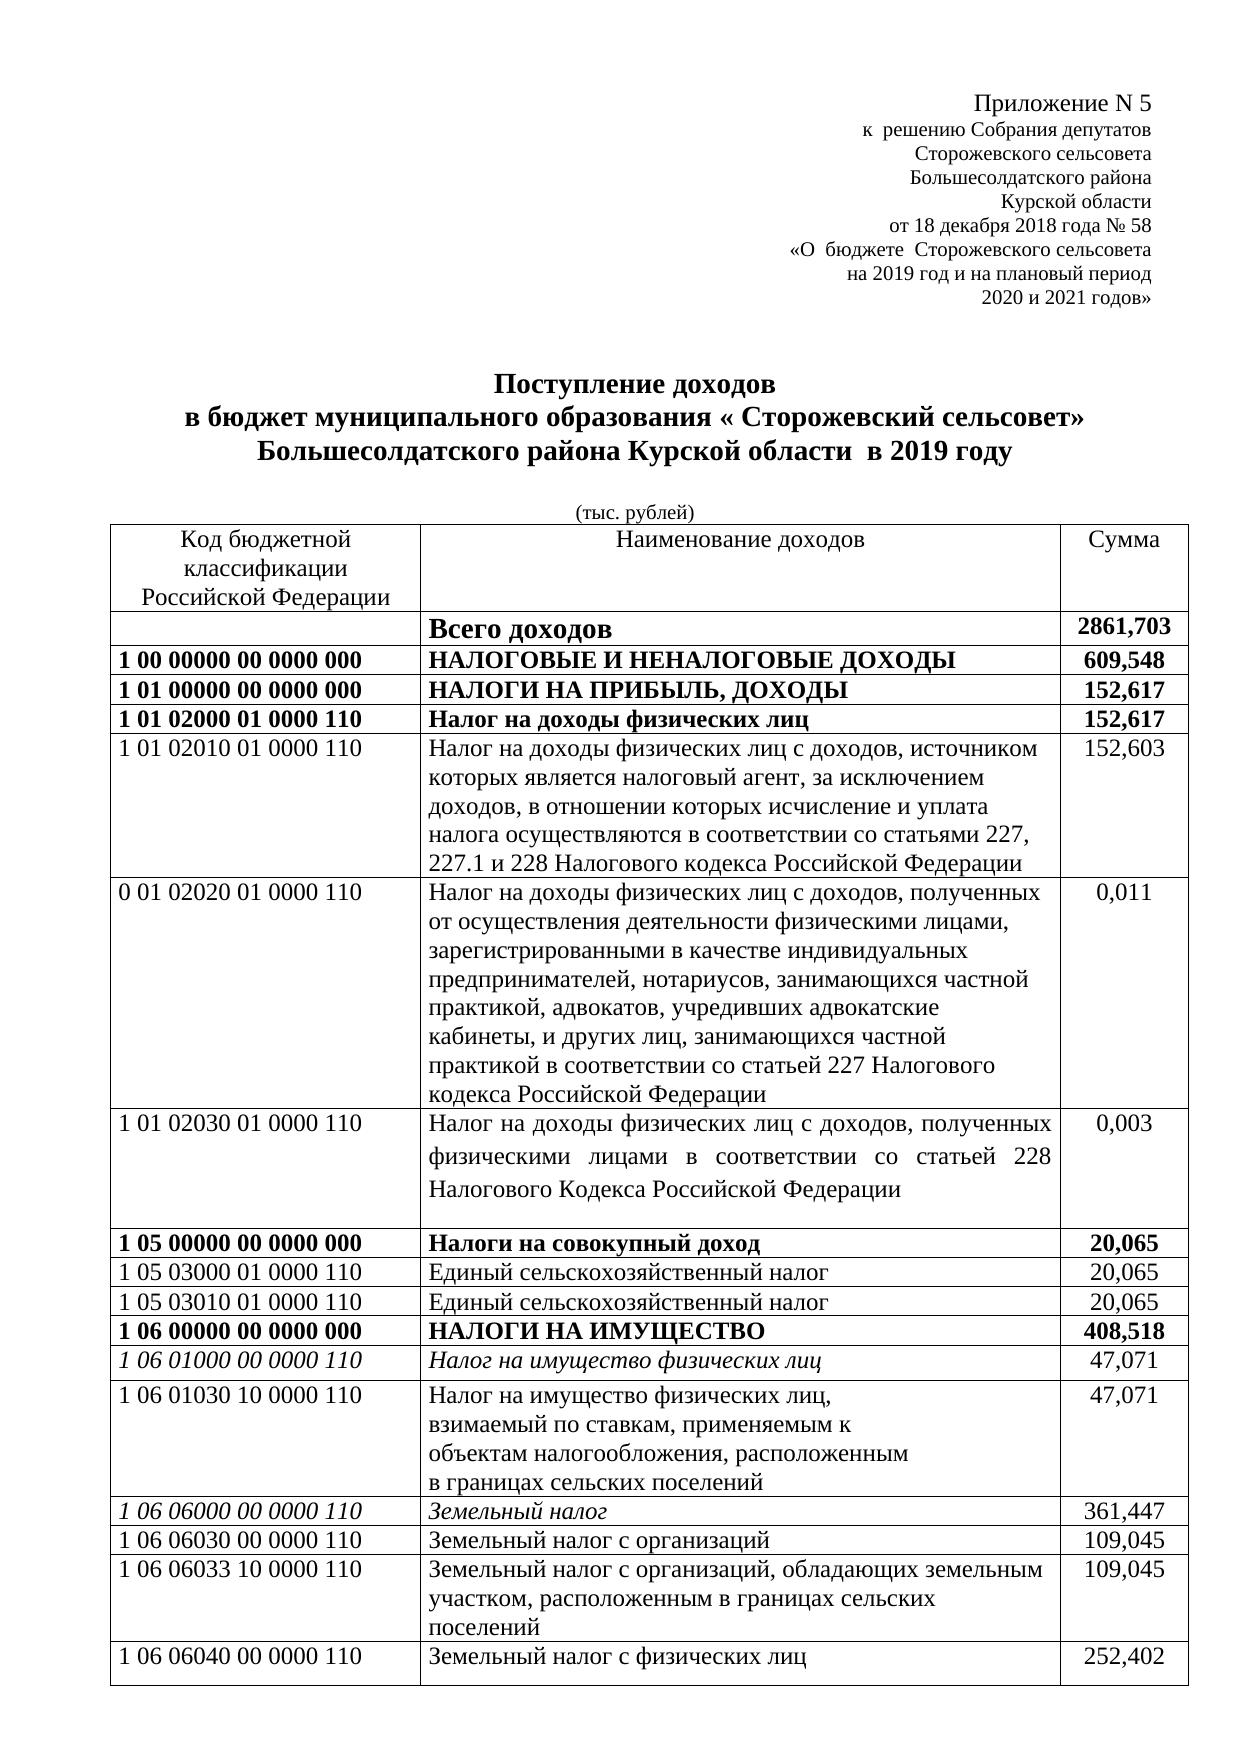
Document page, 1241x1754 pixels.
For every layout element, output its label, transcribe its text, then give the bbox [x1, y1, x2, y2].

table_cell НАЛОГИ НА ПРИБЫЛЬ, ДОХОДЫ [421, 675, 1060, 703]
text Приложение N 5 [118, 88, 1152, 117]
table_cell Единый сельскохозяйственный налог [421, 1287, 1060, 1315]
table_cell 20,065 [1061, 1287, 1188, 1315]
table_header Наименование доходов [421, 525, 1060, 611]
table_cell [111, 612, 420, 645]
table_cell Налог на имущество физических лиц [421, 1346, 1060, 1380]
table_cell Налог на доходы физических лиц с доходов, полученных от осуществления деятельности физическими лицами, зарегистрированными в качестве индивидуальных предпринимателей, нотариусов, занимающихся частной практикой, адвокатов, учредивших адвокатские кабинеты, и других лиц, занимающихся частной практикой в соответствии со статьей 227 Налогового кодекса Российской Федерации [421, 878, 1060, 1107]
table_header Сумма [1061, 525, 1188, 611]
table_cell 2861,703 [1061, 612, 1188, 645]
table_header Код бюджетной классификации Российской Федерации [111, 525, 420, 611]
table_cell 1 00 00000 00 0000 000 [111, 646, 420, 674]
table_cell 408,518 [1061, 1316, 1188, 1344]
table_cell 609,548 [1061, 646, 1188, 674]
text в бюджет муниципального образования « Сторожевский сельсовет» Большесолдатского района Курской области в 2019 году [118, 399, 1152, 466]
text Поступление доходов [118, 366, 1152, 399]
text Курской области [118, 189, 1152, 213]
table_cell Земельный налог с организаций [421, 1526, 1060, 1554]
table_cell 47,071 [1061, 1381, 1188, 1496]
text к решению Собрания депутатов [118, 117, 1152, 141]
table_cell НАЛОГОВЫЕ И НЕНАЛОГОВЫЕ ДОХОДЫ [421, 646, 1060, 674]
text (тыс. рублей) [118, 500, 1152, 524]
table_cell 1 01 00000 00 0000 000 [111, 675, 420, 703]
table_cell 152,617 [1061, 705, 1188, 733]
table_cell Земельный налог с физических лиц [421, 1642, 1060, 1685]
table_cell Налог на доходы физических лиц с доходов, источником которых является налоговый агент, за исключением доходов, в отношении которых исчисление и уплата налога осуществляются в соответствии со статьями 227, 227.1 и 228 Налогового кодекса Российской Федерации [421, 734, 1060, 877]
table_cell 252,402 [1061, 1642, 1188, 1685]
table_cell 1 01 02030 01 0000 110 [111, 1109, 420, 1227]
table_cell 1 06 01030 10 0000 110 [111, 1381, 420, 1496]
table_cell Земельный налог с организаций, обладающих земельным участком, расположенным в границах сельских поселений [421, 1555, 1060, 1641]
table_cell 1 01 02010 01 0000 110 [111, 734, 420, 877]
table_cell 1 06 06000 00 0000 110 [111, 1497, 420, 1525]
table_cell Земельный налог [421, 1497, 1060, 1525]
table_cell Единый сельскохозяйственный налог [421, 1258, 1060, 1286]
text 2020 и 2021 годов» [118, 285, 1152, 309]
table_cell 47,071 [1061, 1346, 1188, 1380]
table_cell 0 01 02020 01 0000 110 [111, 878, 420, 1107]
table_cell Всего доходов [421, 612, 1060, 645]
table_cell 1 01 02000 01 0000 110 [111, 705, 420, 733]
table_cell 1 06 01000 00 0000 110 [111, 1346, 420, 1380]
table_cell 0,003 [1061, 1109, 1188, 1227]
table_cell 1 05 03000 01 0000 110 [111, 1258, 420, 1286]
table_cell 361,447 [1061, 1497, 1188, 1525]
table_cell 1 06 06033 10 0000 110 [111, 1555, 420, 1641]
table_cell 1 05 03010 01 0000 110 [111, 1287, 420, 1315]
table_cell 152,617 [1061, 675, 1188, 703]
table_cell 109,045 [1061, 1526, 1188, 1554]
table_cell 1 06 00000 00 0000 000 [111, 1316, 420, 1344]
text Сторожевского сельсовета [118, 141, 1152, 165]
table_cell 1 05 00000 00 0000 000 [111, 1229, 420, 1257]
text на 2019 год и на плановый период [118, 261, 1152, 285]
text Большесолдатского района [118, 165, 1152, 189]
table_cell Налог на доходы физических лиц с доходов, полученных физическими лицами в соответствии со статьей 228 Налогового Кодекса Российской Федерации [421, 1109, 1060, 1227]
text «О бюджете Сторожевского сельсовета [118, 237, 1152, 261]
table_cell 20,065 [1061, 1229, 1188, 1257]
table_cell Налог на имущество физических лиц, взимаемый по ставкам, применяемым к объектам налогообложения, расположенным в границах сельских поселений [421, 1381, 1060, 1496]
table_cell НАЛОГИ НА ИМУЩЕСТВО [421, 1316, 1060, 1344]
table_cell 1 06 06030 00 0000 110 [111, 1526, 420, 1554]
table_cell 20,065 [1061, 1258, 1188, 1286]
table_cell 1 06 06040 00 0000 110 [111, 1642, 420, 1685]
table_cell Налоги на совокупный доход [421, 1229, 1060, 1257]
table_cell 152,603 [1061, 734, 1188, 877]
table_cell 0,011 [1061, 878, 1188, 1107]
table_cell 109,045 [1061, 1555, 1188, 1641]
text от 18 декабря 2018 года № 58 [118, 213, 1152, 237]
table_cell Налог на доходы физических лиц [421, 705, 1060, 733]
